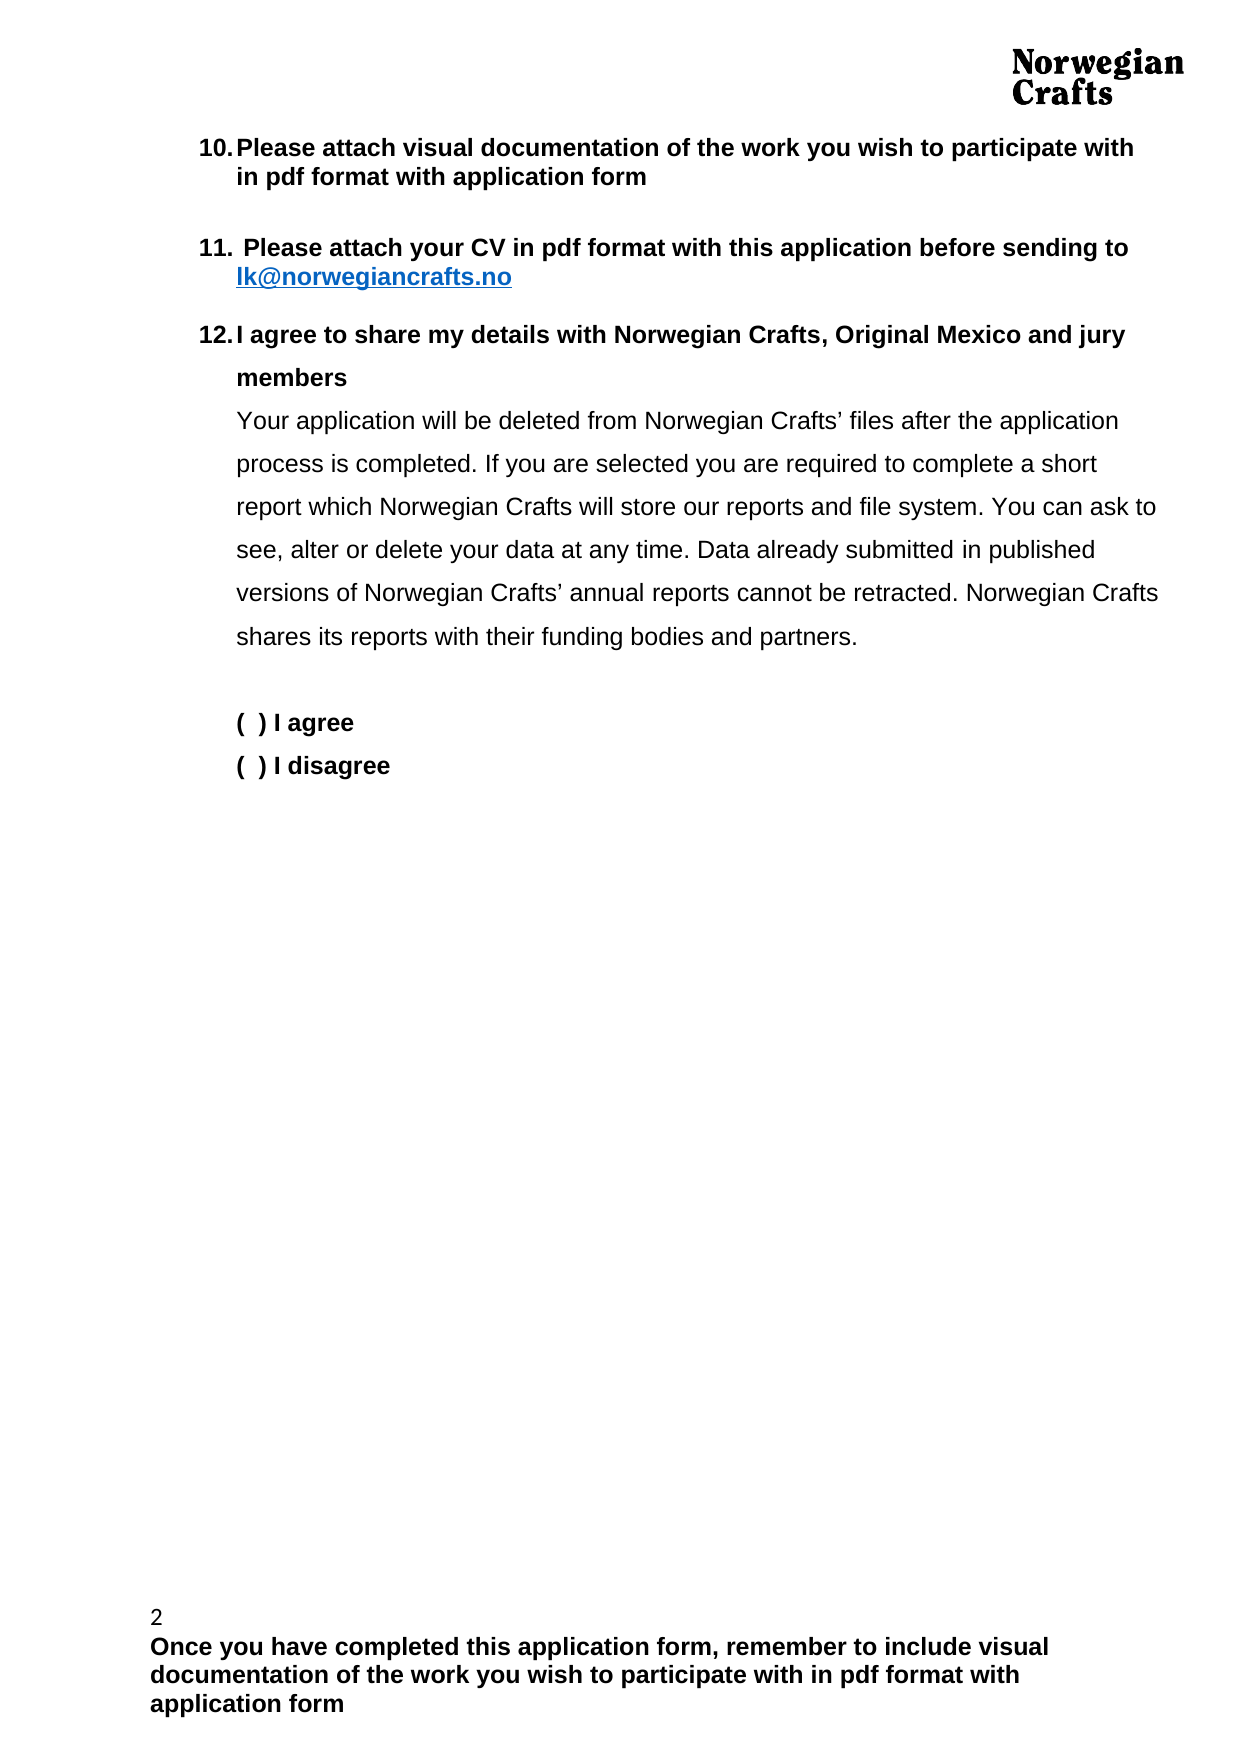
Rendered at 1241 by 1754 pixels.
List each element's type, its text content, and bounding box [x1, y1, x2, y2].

picture [1012, 48, 1184, 105]
table_header Please attach visual documentation of the work you wish to participate with in pdf format with application form [150, 133, 1174, 233]
table_cell Please attach your CV in pdf format with this application before sending to lk@norwegiancrafts.no [150, 234, 1174, 320]
table_cell I agree to share my details with Norwegian Crafts, Original Mexico and jury members Your application will be deleted from Norwegian Crafts’ files after the application process is completed. If you are selected you are required to complete a short report which Norwegian Crafts will store our reports and file system. You can ask to see, alter or delete your data at any time. Data already submitted in published versions of Norwegian Crafts’ annual reports cannot be retracted. Norwegian Crafts shares its reports with their funding bodies and partners. ( ) I agree ( ) I disagree [150, 320, 1174, 837]
